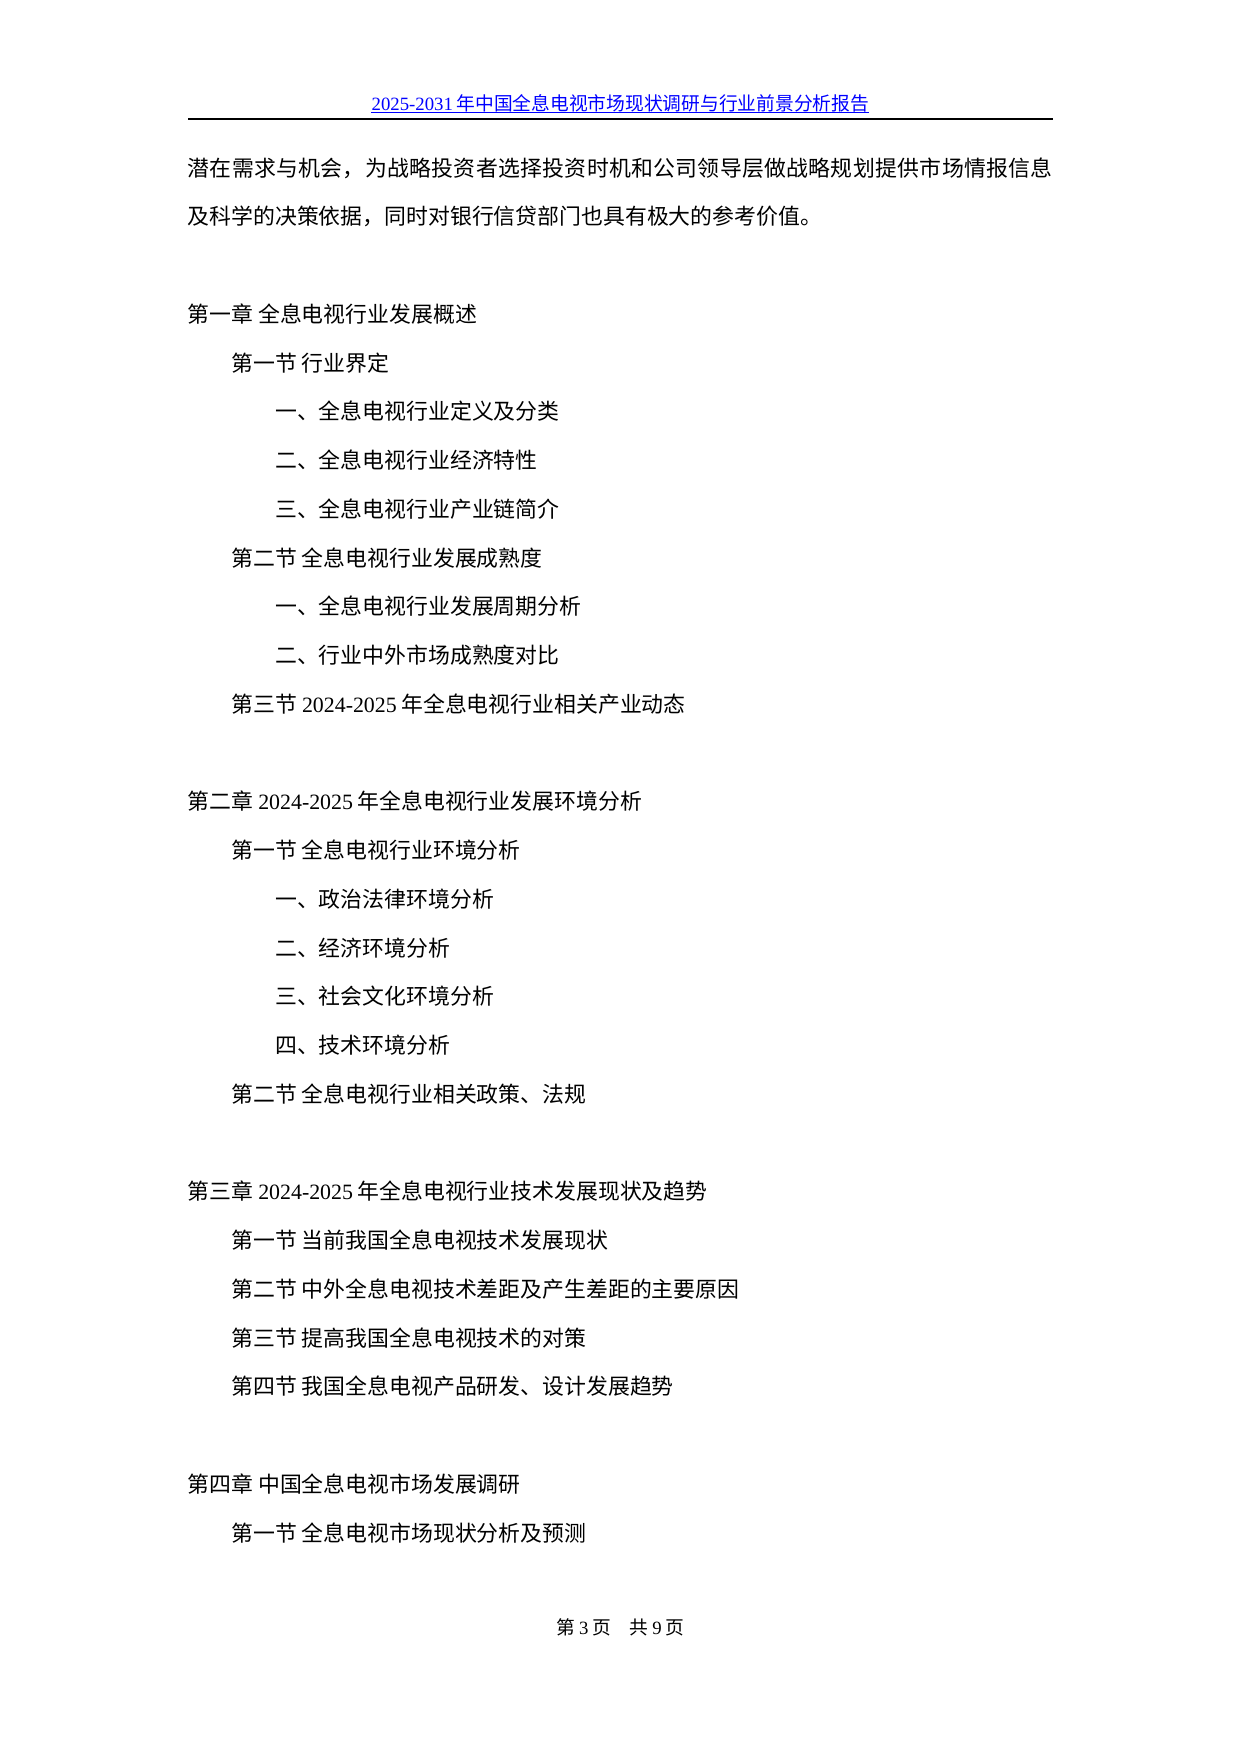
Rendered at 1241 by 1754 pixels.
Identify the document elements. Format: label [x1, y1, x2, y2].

text [187, 150, 1053, 1548]
